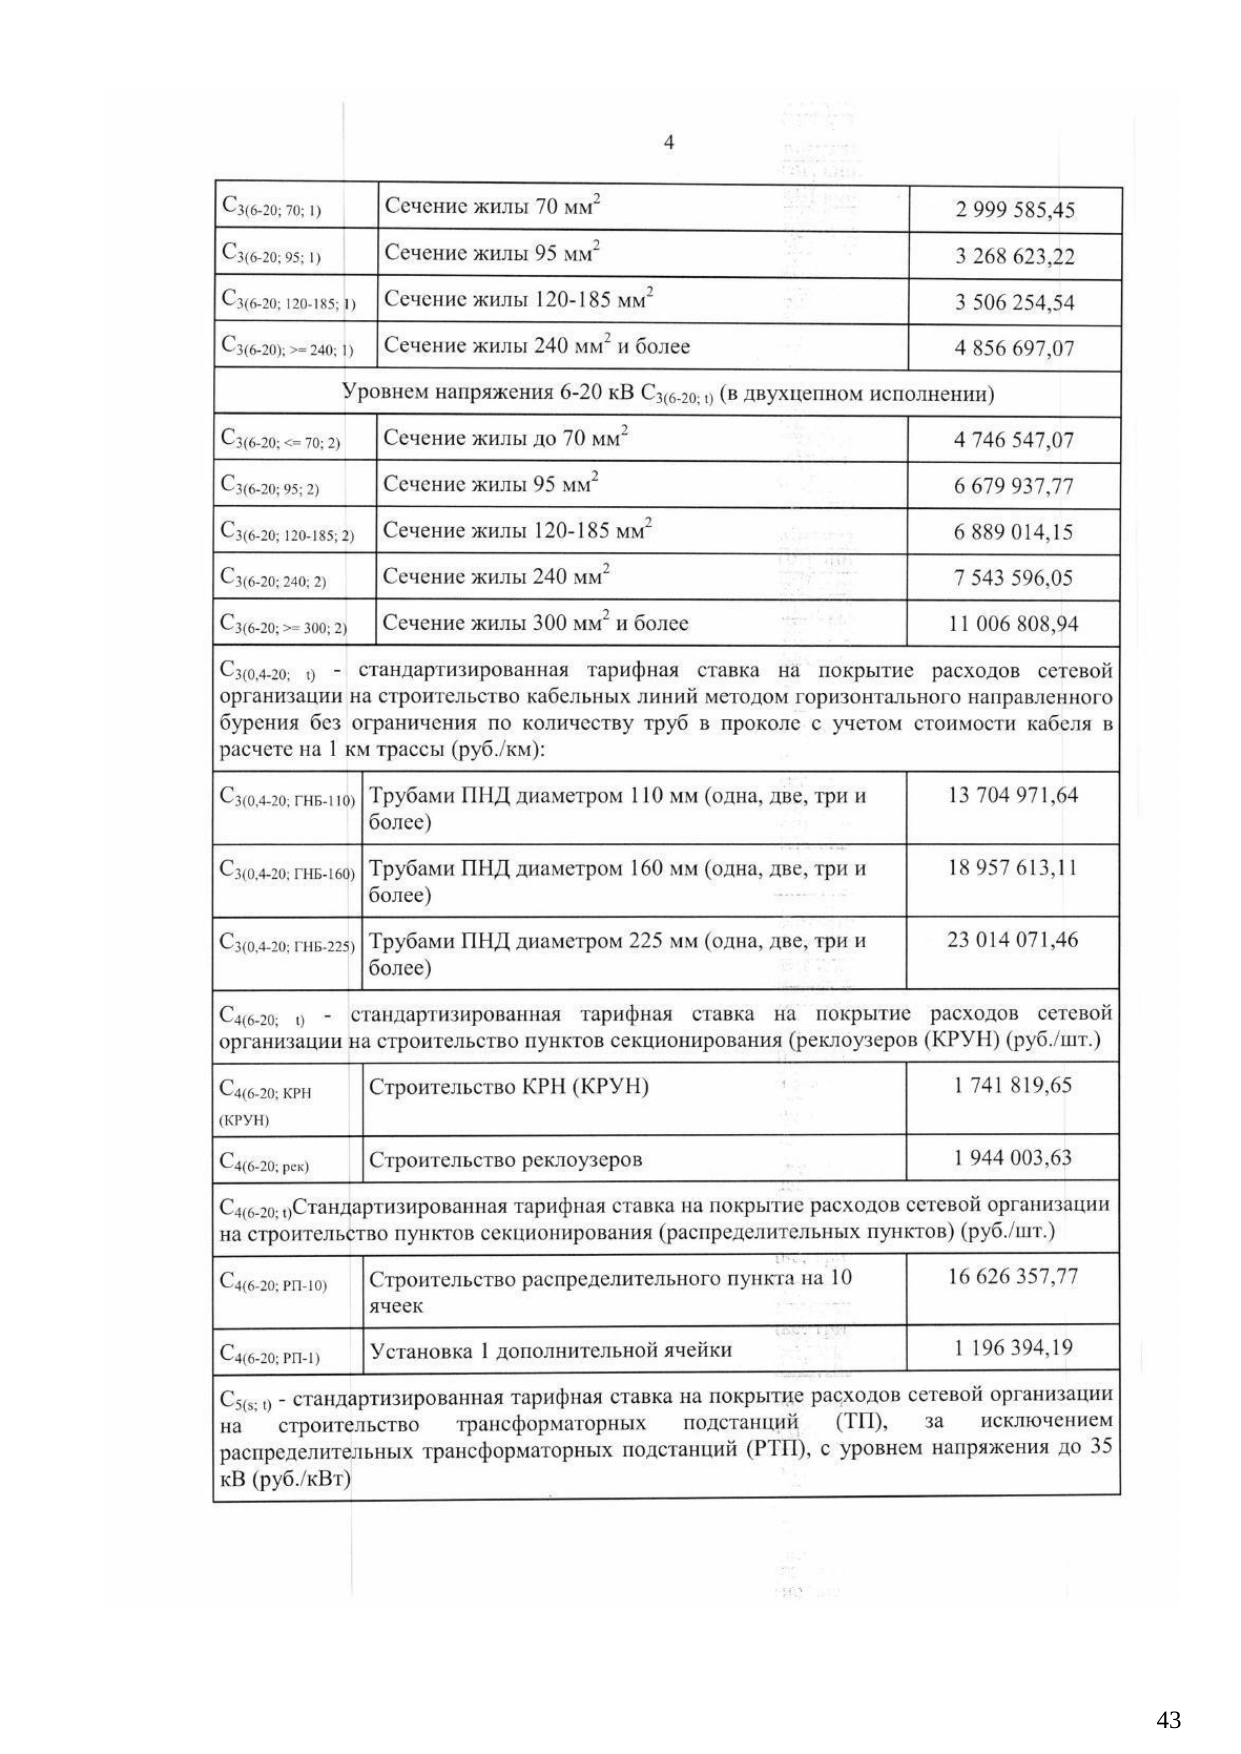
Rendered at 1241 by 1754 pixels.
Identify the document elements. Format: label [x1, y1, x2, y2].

picture [103, 88, 1181, 1611]
